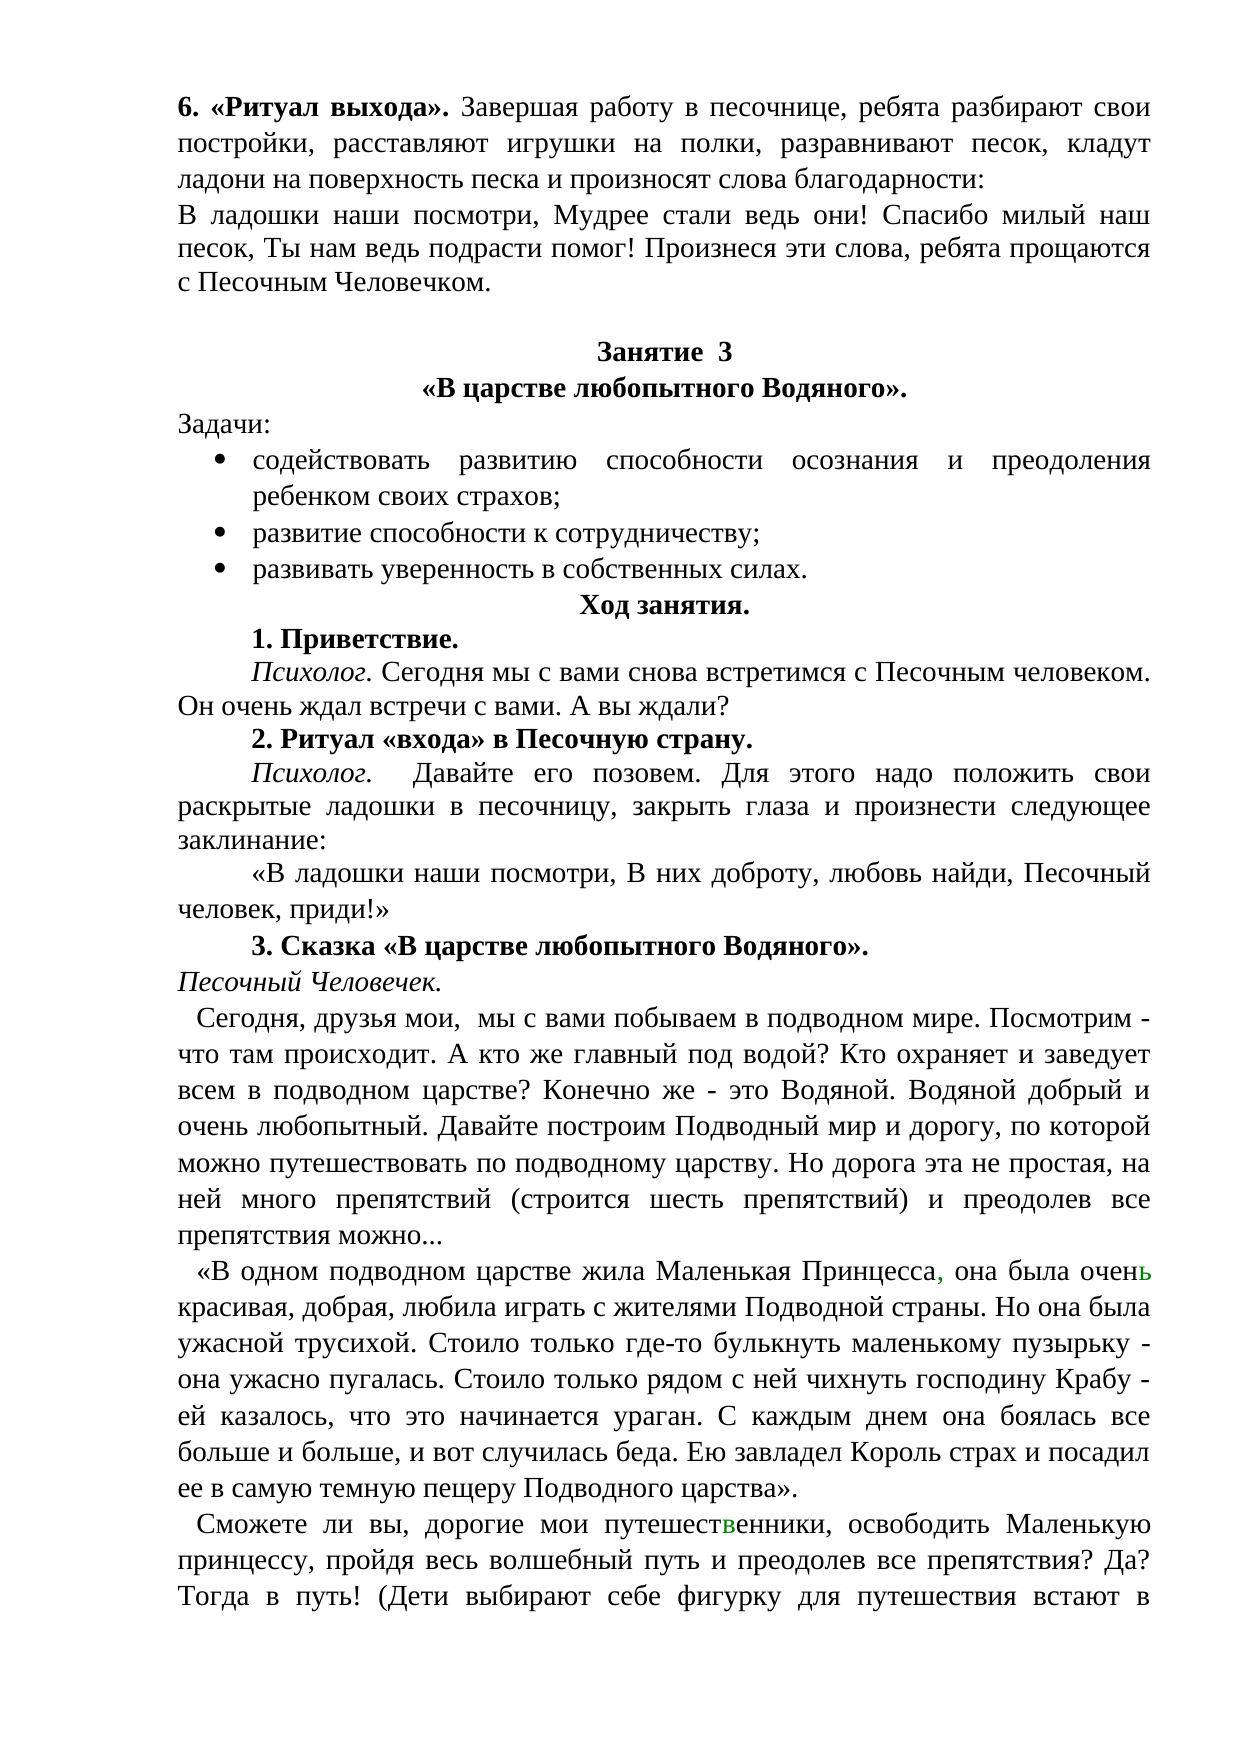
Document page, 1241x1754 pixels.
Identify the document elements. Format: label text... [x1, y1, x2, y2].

text Ход занятия. [177, 587, 1152, 621]
text Песочный Человечек. [177, 964, 1152, 997]
text Психолог. Давайте его позовем. Для этого надо положить свои раскрытые ладошки в песочницу, закрыть глаза и произнести следующее заклинание: [177, 755, 1152, 856]
text Сегодня, друзья мои, мы с вами побываем в подводном мире. Посмотрим - что там происходит. А кто же главный под водой? Кто охраняет и заведует всем в подводном царстве? Конечно же - это Водяной. Водяной добрый и очень любопытный. Давайте построим Подводный мир и дорогу, по которой можно путешествовать по подводному царству. Но дорога эта не простая, на ней много препятствий (строится шесть препятствий) и преодолев все препятствия можно... [177, 1000, 1152, 1251]
text 6. «Ритуал выхода». Завершая работу в песочнице, ребята разбирают свои постройки, расставляют игрушки на полки, разравнивают песок, кладут ладони на поверхность песка и произносят слова благодарности: [177, 89, 1152, 194]
text 3. Сказка «В царстве любопытного Водяного». [177, 928, 1152, 961]
text 2. Ритуал «входа» в Песочную страну. [177, 721, 1152, 755]
list развивать уверенность в собственных силах. [215, 551, 1152, 584]
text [177, 1506, 1152, 1612]
text Психолог. Сегодня мы с вами снова встретимся с Песочным человеком. Он очень ждал встречи с вами. А вы ждали? [177, 654, 1152, 721]
list развитие способности к сотрудничеству; [215, 515, 1152, 548]
list содействовать развитию способности осознания и преодоления ребенком своих страхов; [215, 442, 1152, 512]
text «В царстве любопытного Водяного». [177, 370, 1152, 403]
text Задачи: [177, 406, 1152, 440]
text Занятие 3 [177, 334, 1152, 367]
text В ладошки наши посмотри, Мудрее стали ведь они! Спасибо милый наш песок, Ты нам ведь подрасти помог! Произнеся эти слова, ребята прощаются с Песочным Человечком. [177, 197, 1152, 298]
text 1. Приветствие. [177, 621, 1152, 654]
text «В ладошки наши посмотри, В них доброту, любовь найди, Песочный человек, приди!» [177, 856, 1152, 925]
text «В одном подводном царстве жила Маленькая Принцесса, она была очень красивая, добрая, любила играть с жителями Подводной страны. Но она была ужасной трусихой. Стоило только где-то булькнуть маленькому пузырьку - она ужасно пугалась. Стоило только рядом с ней чихнуть господину Крабу - ей казалось, что это начинается ураган. С каждым днем она боялась все больше и больше, и вот случилась беда. Ею завладел Король страх и посадил ее в самую темную пещеру Подводного царства». [177, 1253, 1152, 1503]
